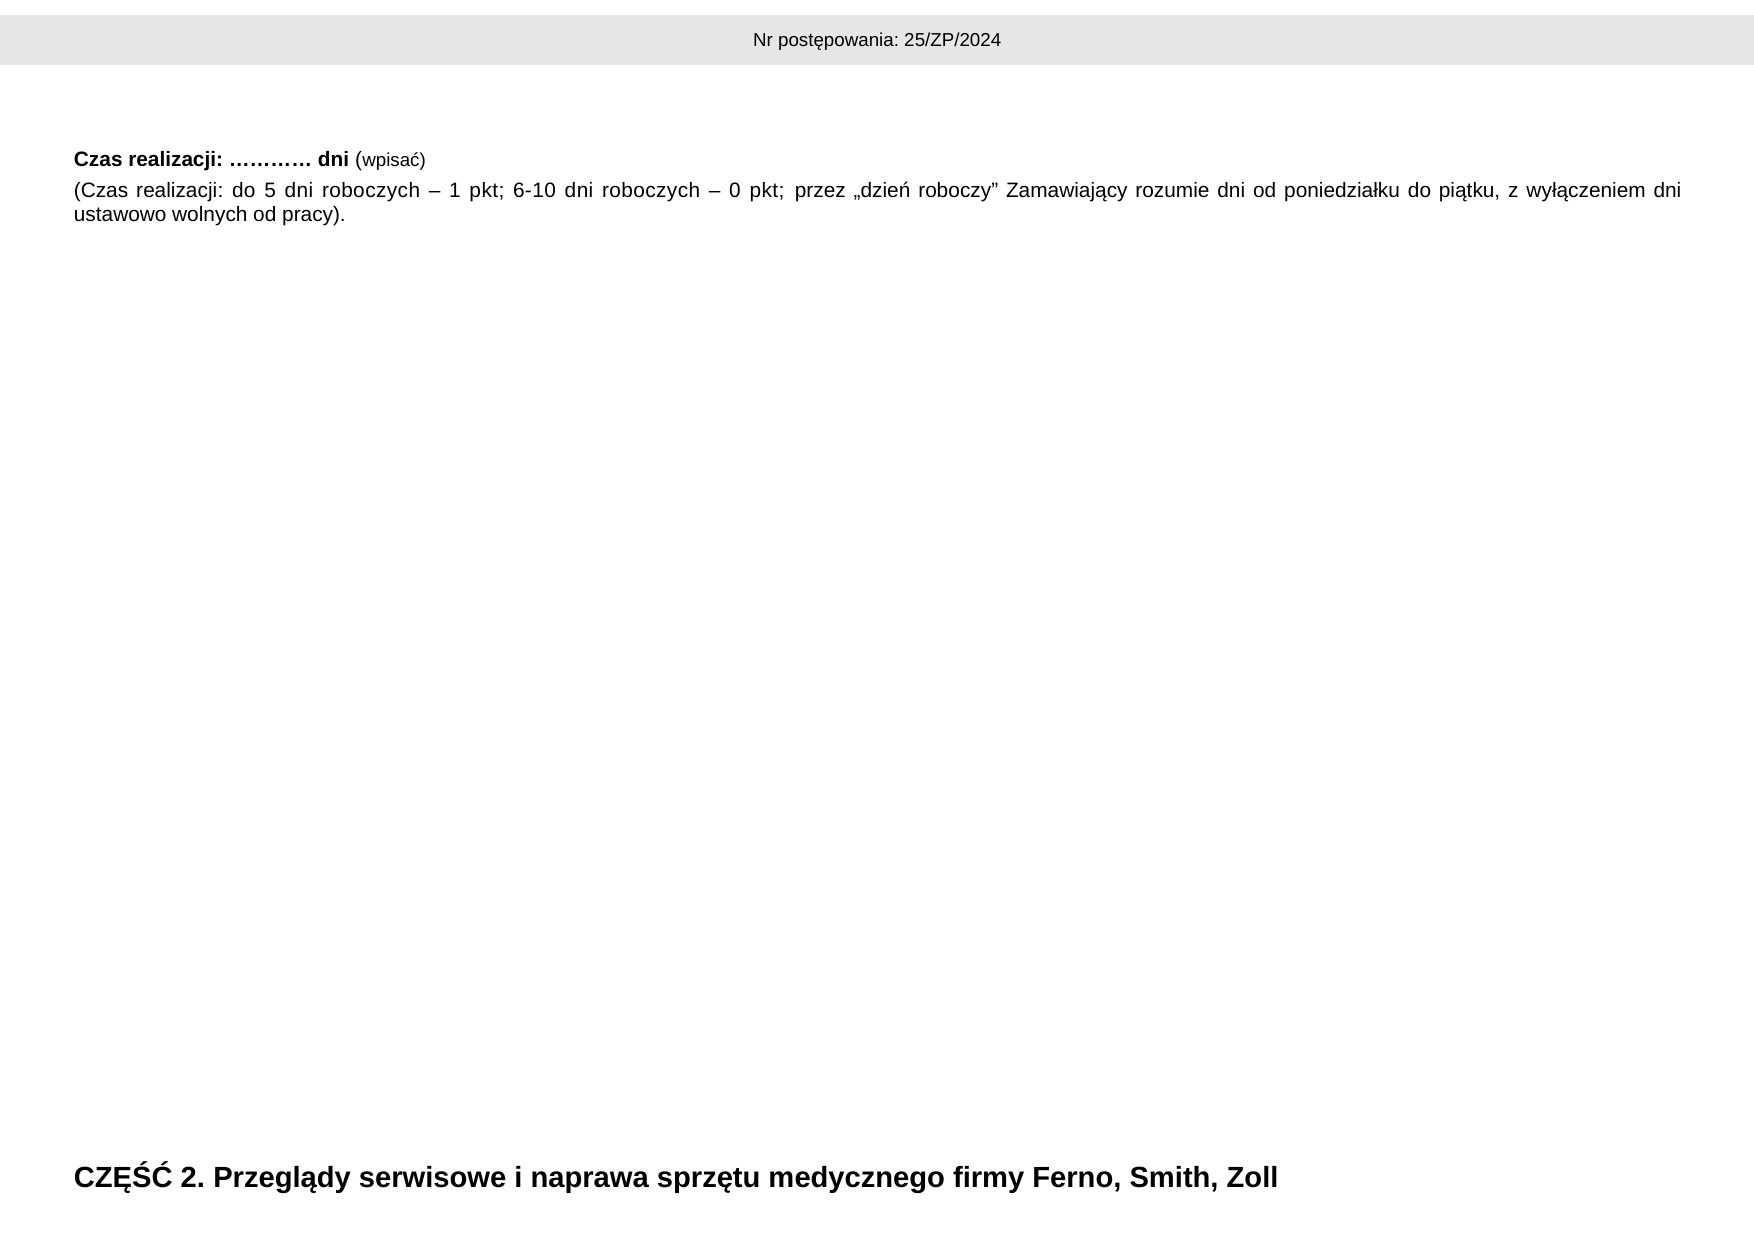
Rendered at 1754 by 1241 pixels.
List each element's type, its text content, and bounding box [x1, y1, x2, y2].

text CZĘŚĆ 2. Przeglądy serwisowe i naprawa sprzętu medycznego firmy Ferno, Smith, Zoll [74, 1160, 1606, 1194]
text Czas realizacji: ………… dni (wpisać) [74, 147, 1606, 171]
text (Czas realizacji: do 5 dni roboczych – 1 pkt; 6-10 dni roboczych – 0 pkt; przez „dzień roboczy” Zamawiający rozumie dni od poniedziałku do piątku, z wyłączeniem dni ustawowo wolnych od pracy). [74, 171, 1683, 226]
